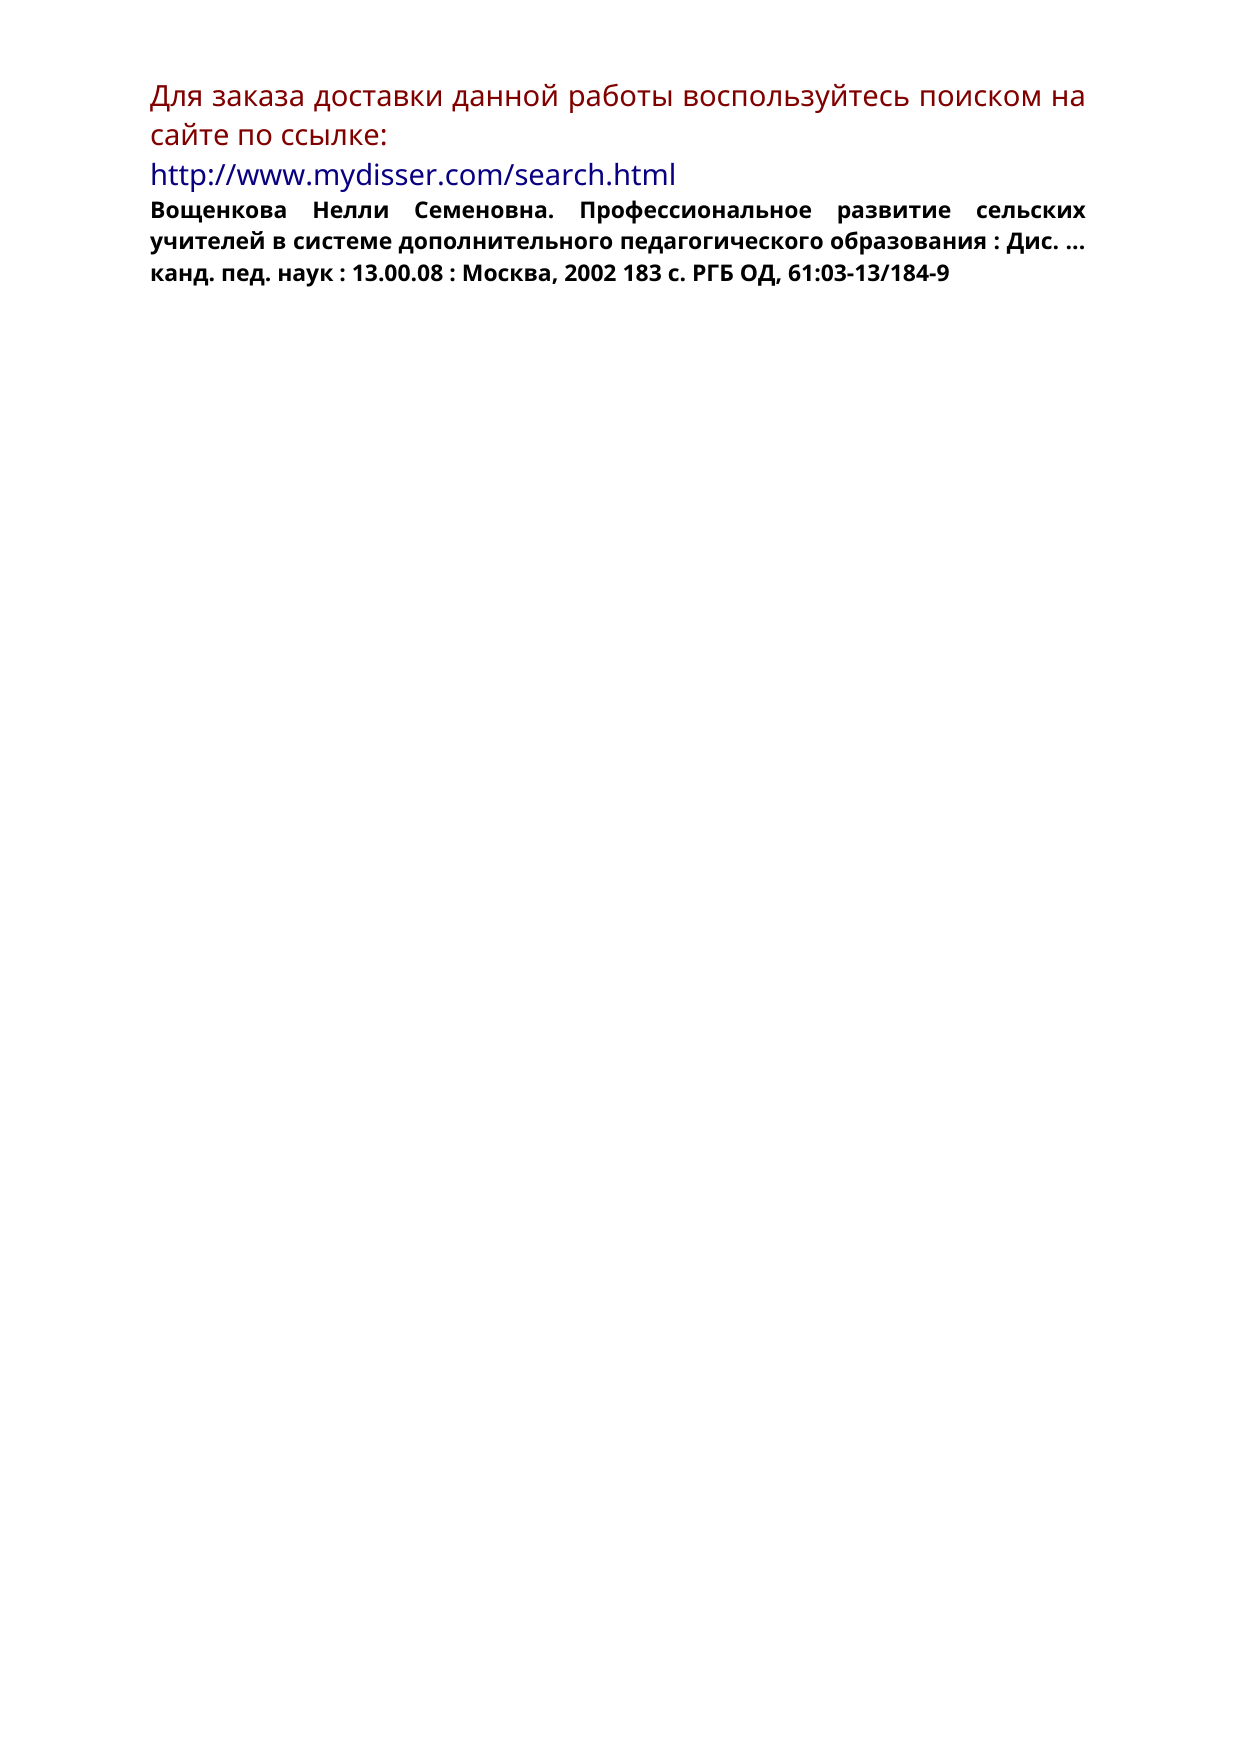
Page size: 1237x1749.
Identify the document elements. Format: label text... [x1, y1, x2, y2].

text Вощенкова Нелли Семеновна. Профессиональное развитие сельских учителей в системе дополнительного педагогического образования : Дис. ... канд. пед. наук : 13.00.08 : Москва, 2002 183 c. РГБ ОД, 61:03-13/184-9 [150, 194, 1086, 288]
